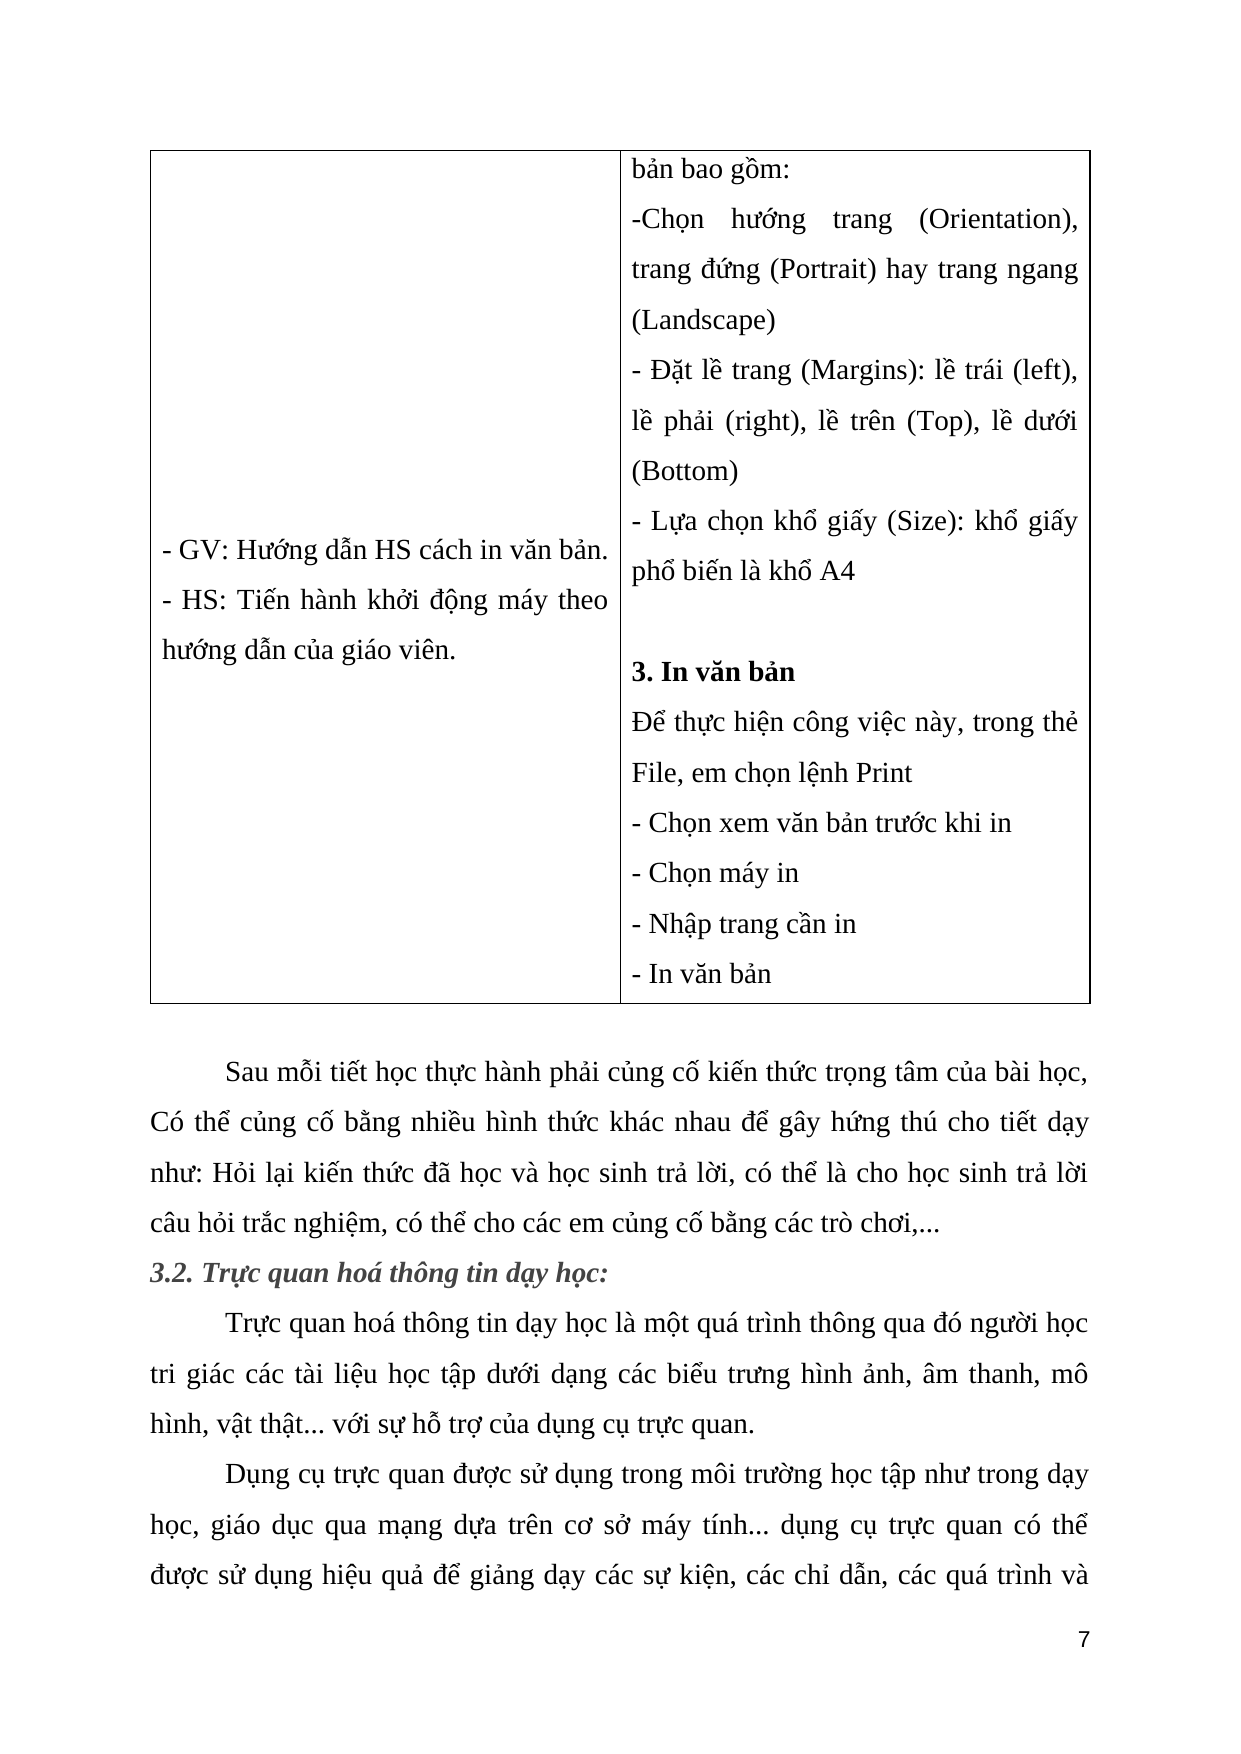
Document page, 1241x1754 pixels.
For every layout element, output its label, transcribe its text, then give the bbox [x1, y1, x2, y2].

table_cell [621, 151, 1089, 1003]
text Sau mỗi tiết học thực hành phải củng cố kiến thức trọng tâm của bài học, Có thể củng cố bằng nhiều hình thức khác nhau để gây hứng thú cho tiết dạy như: Hỏi lại kiến thức đã học và học sinh trả lời, có thể là cho học sinh trả lời câu hỏi trắc nghiệm, có thể cho các em củng cố bằng các trò chơi,... [150, 1054, 1090, 1238]
subtitle 3.2. Trực quan hoá thông tin dạy học: [150, 1255, 1090, 1289]
text Trực quan hoá thông tin dạy học là một quá trình thông qua đó người học tri giác các tài liệu học tập dưới dạng các biểu trưng hình ảnh, âm thanh, mô hình, vật thật... với sự hỗ trợ của dụng cụ trực quan. [150, 1306, 1090, 1440]
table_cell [151, 151, 620, 1003]
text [150, 1457, 1090, 1591]
